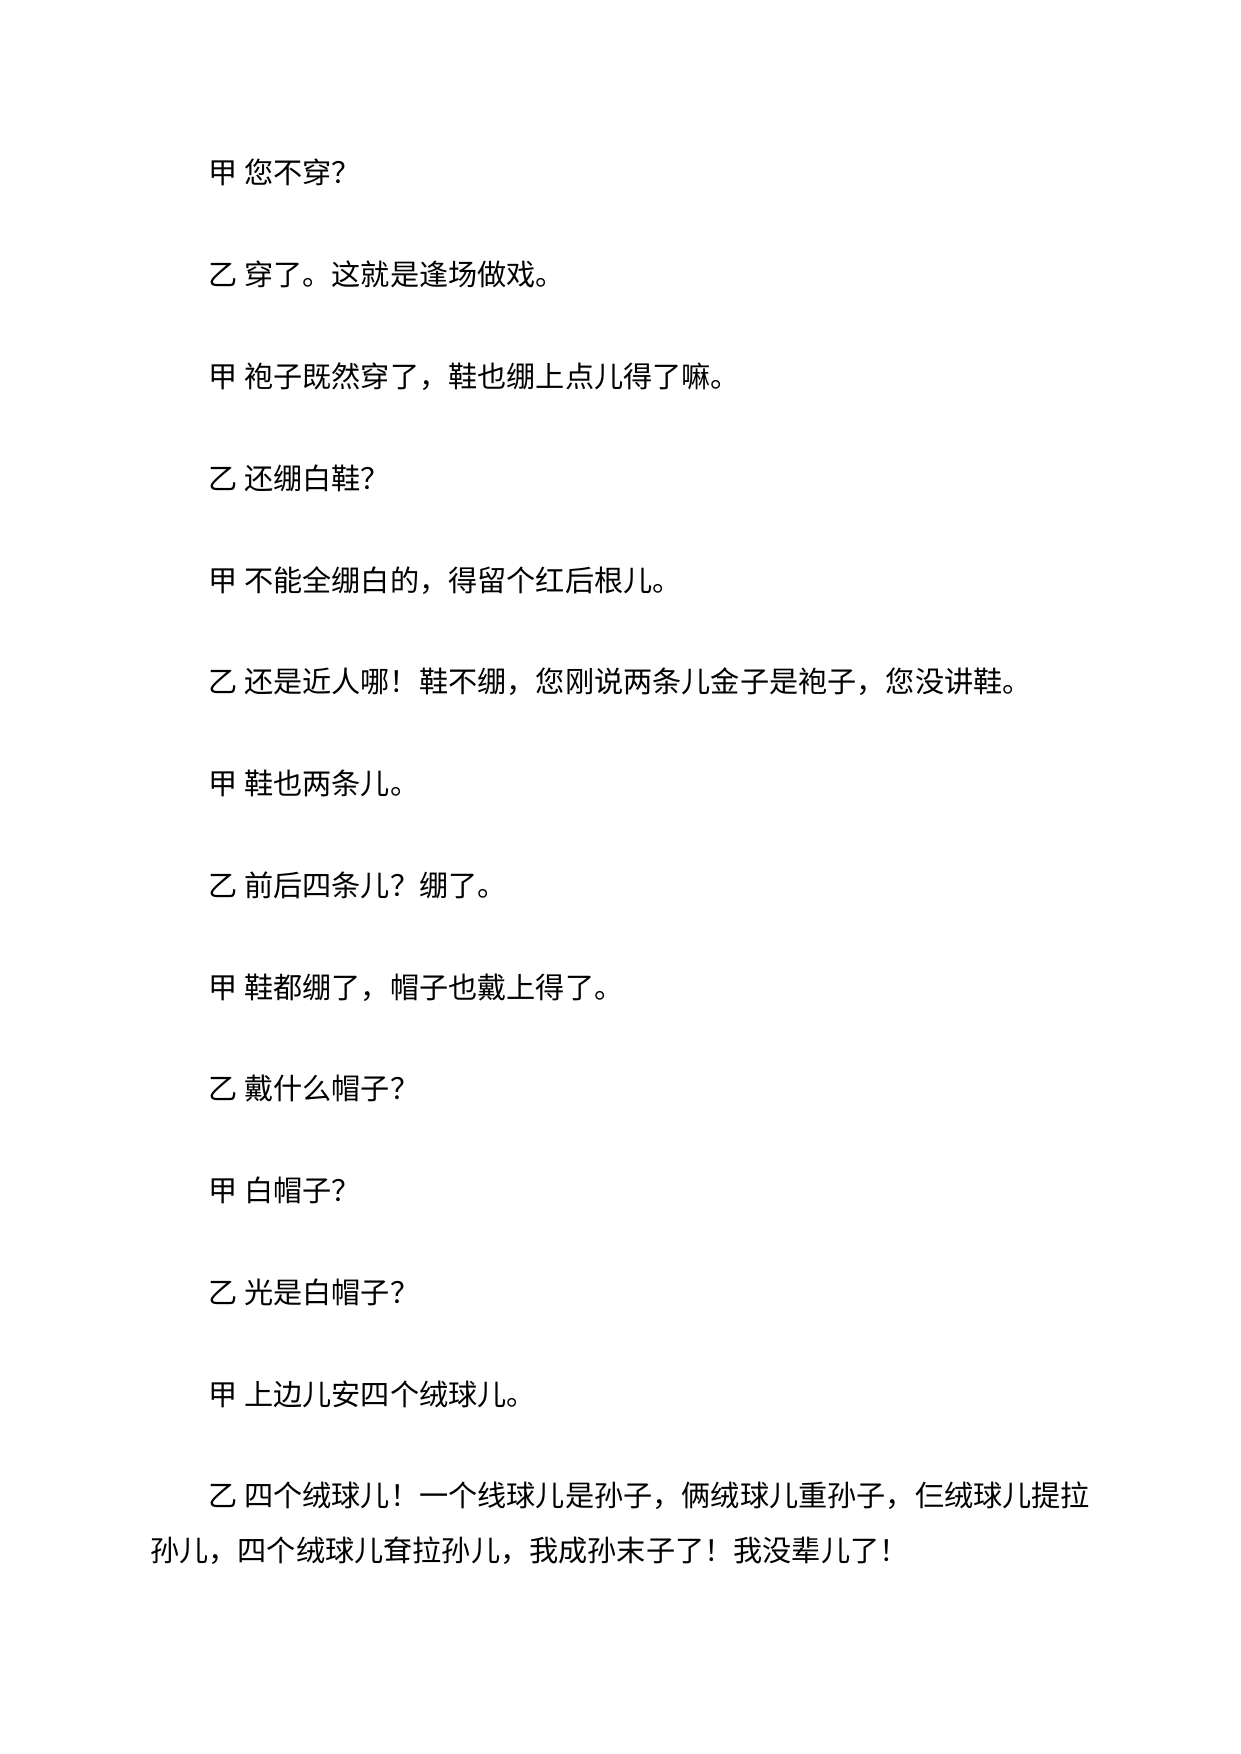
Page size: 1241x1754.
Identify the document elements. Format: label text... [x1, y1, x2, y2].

text 甲 不能全绷白的，得留个红后根儿。 [150, 557, 1090, 599]
text 甲 鞋也两条儿。 [150, 761, 1090, 803]
text 乙 还绷白鞋？ [150, 455, 1090, 498]
text 乙 前后四条儿？绷了。 [150, 862, 1090, 905]
text 乙 四个绒球儿！一个线球儿是孙子，俩绒球儿重孙子，仨绒球儿提拉孙儿，四个绒球儿耷拉孙儿，我成孙末子了！我没辈儿了！ [150, 1473, 1090, 1570]
text 甲 白帽子？ [150, 1168, 1090, 1210]
text 乙 穿了。这就是逢场做戏。 [150, 252, 1090, 294]
text 乙 光是白帽子？ [150, 1269, 1090, 1312]
text 甲 袍子既然穿了，鞋也绷上点儿得了嘛。 [150, 353, 1090, 396]
text 乙 戴什么帽子？ [150, 1066, 1090, 1108]
text 甲 鞋都绷了，帽子也戴上得了。 [150, 964, 1090, 1006]
text 乙 还是近人哪！鞋不绷，您刚说两条儿金子是袍子，您没讲鞋。 [150, 659, 1090, 701]
text 甲 上边儿安四个绒球儿。 [150, 1371, 1090, 1413]
text 甲 您不穿？ [150, 150, 1090, 192]
